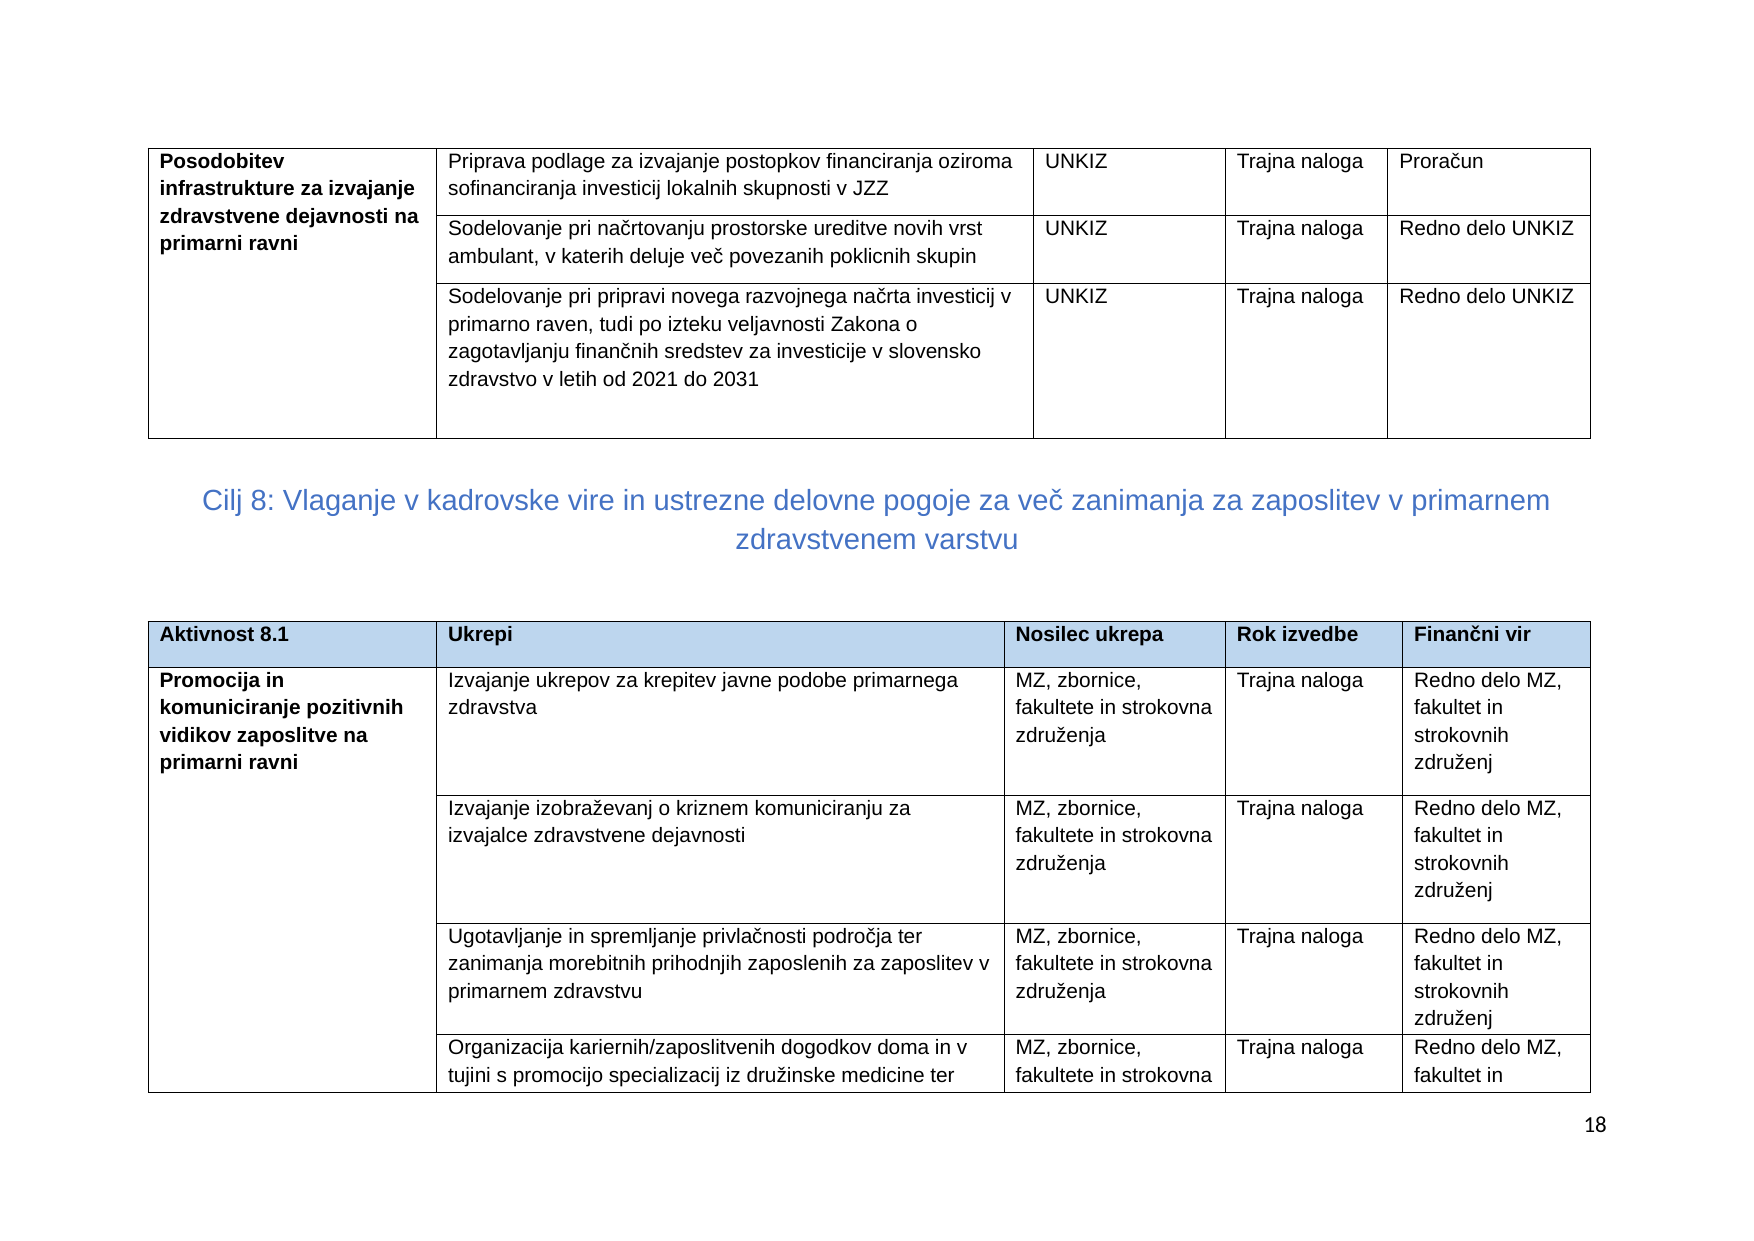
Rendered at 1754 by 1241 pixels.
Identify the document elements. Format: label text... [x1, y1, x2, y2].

table_cell Izvajanje ukrepov za krepitev javne podobe primarnega zdravstva [437, 668, 1004, 795]
table_cell Priprava podlage za izvajanje postopkov financiranja oziroma sofinanciranja investicij lokalnih skupnosti v JZZ [437, 149, 1033, 215]
table_cell Trajna naloga [1226, 924, 1402, 1034]
table_cell Ugotavljanje in spremljanje privlačnosti področja ter zanimanja morebitnih prihodnjih zaposlenih za zaposlitev v primarnem zdravstvu [437, 924, 1004, 1034]
table_cell Trajna naloga [1226, 796, 1402, 923]
table_cell MZ, zbornice, fakultete in strokovna združenja [1005, 924, 1225, 1034]
table_cell Redno delo MZ, fakultet in strokovnih združenj [1403, 796, 1590, 923]
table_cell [1403, 1035, 1590, 1092]
table_cell Sodelovanje pri pripravi novega razvojnega načrta investicij v primarno raven, tudi po izteku veljavnosti Zakona o zagotavljanju finančnih sredstev za investicije v slovensko zdravstvo v letih od 2021 do 2031 [437, 284, 1033, 438]
table_cell Trajna naloga [1226, 216, 1387, 283]
table_cell Sodelovanje pri načrtovanju prostorske ureditve novih vrst ambulant, v katerih deluje več povezanih poklicnih skupin [437, 216, 1033, 283]
table_cell Redno delo UNKIZ [1388, 216, 1590, 283]
table_cell Proračun [1388, 149, 1590, 215]
table_cell Trajna naloga [1226, 1035, 1402, 1092]
table_cell Promocija in komuniciranje pozitivnih vidikov zaposlitve na primarni ravni [149, 668, 436, 1092]
table_cell Posodobitev infrastrukture za izvajanje zdravstvene dejavnosti na primarni ravni [149, 149, 436, 438]
table_cell UNKIZ [1034, 216, 1225, 283]
table_cell Redno delo MZ, fakultet in strokovnih združenj [1403, 924, 1590, 1034]
table_cell Trajna naloga [1226, 284, 1387, 438]
table_header Aktivnost 8.1 [149, 622, 436, 667]
table_header Finančni vir [1403, 622, 1590, 667]
table_cell Trajna naloga [1226, 149, 1387, 215]
table_cell Redno delo MZ, fakultet in strokovnih združenj [1403, 668, 1590, 795]
text Cilj 8: Vlaganje v kadrovske vire in ustrezne delovne pogoje za več zanimanja za zaposlitev v primarnem zdravstvenem varstvu [148, 483, 1606, 555]
table_cell Trajna naloga [1226, 668, 1402, 795]
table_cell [437, 1035, 1004, 1092]
table_header Ukrepi [437, 622, 1004, 667]
table_cell MZ, zbornice, fakultete in strokovna združenja [1005, 668, 1225, 795]
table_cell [1005, 1035, 1225, 1092]
table_cell Redno delo UNKIZ [1388, 284, 1590, 438]
table_cell MZ, zbornice, fakultete in strokovna združenja [1005, 796, 1225, 923]
table_cell Izvajanje izobraževanj o kriznem komuniciranju za izvajalce zdravstvene dejavnosti [437, 796, 1004, 923]
table_cell UNKIZ [1034, 149, 1225, 215]
table_header Nosilec ukrepa [1005, 622, 1225, 667]
table_header Rok izvedbe [1226, 622, 1402, 667]
table_cell UNKIZ [1034, 284, 1225, 438]
